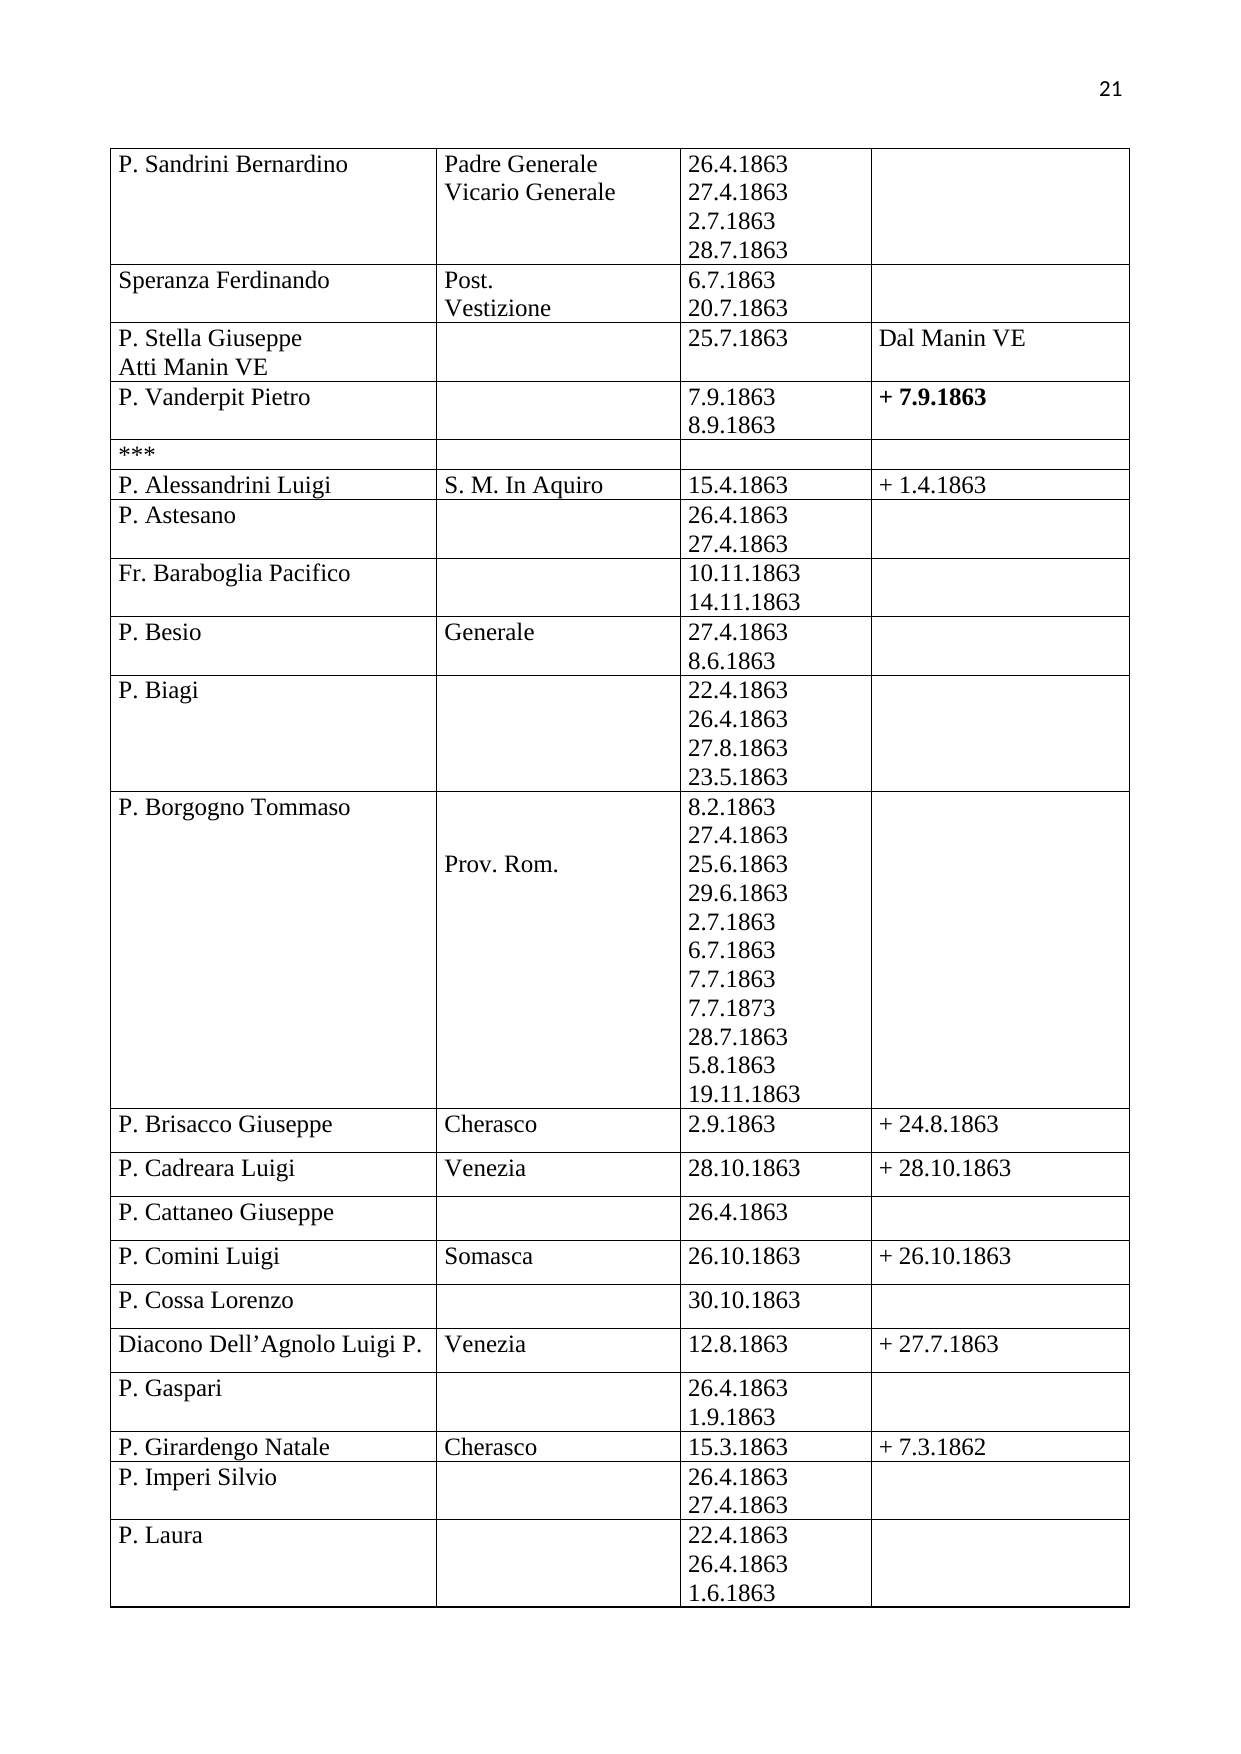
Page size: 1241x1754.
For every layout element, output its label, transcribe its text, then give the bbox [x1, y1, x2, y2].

table_cell 27.4.1863 8.6.1863 [681, 617, 871, 674]
table_cell Prov. Rom. [437, 792, 680, 1108]
table_cell [437, 559, 680, 616]
table_cell 15.4.1863 [681, 470, 871, 499]
table_cell [872, 1520, 1129, 1606]
table_cell 30.10.1863 [681, 1285, 871, 1328]
table_cell P. Comini Luigi [111, 1241, 436, 1284]
table_cell 26.4.1863 27.4.1863 [681, 1462, 871, 1519]
table_cell 8.2.1863 27.4.1863 25.6.1863 29.6.1863 2.7.1863 6.7.1863 7.7.1863 7.7.1873 28.7.1863 5.8.1863 19.11.1863 [681, 792, 871, 1108]
table_cell S. M. In Aquiro [437, 470, 680, 499]
table_cell [437, 382, 680, 439]
table_cell *** [111, 440, 436, 469]
table_cell 26.4.1863 27.4.1863 [681, 500, 871, 557]
table_cell 26.4.1863 1.9.1863 [681, 1373, 871, 1431]
table_cell P. Sandrini Bernardino [111, 149, 436, 264]
table_cell 7.9.1863 8.9.1863 [681, 382, 871, 439]
table_cell P. Cossa Lorenzo [111, 1285, 436, 1328]
table_cell [872, 500, 1129, 557]
table_cell + 7.9.1863 [872, 382, 1129, 439]
table_cell [872, 265, 1129, 322]
table_cell [437, 440, 680, 469]
table_cell 22.4.1863 26.4.1863 27.8.1863 23.5.1863 [681, 676, 871, 791]
table_cell + 24.8.1863 [872, 1109, 1129, 1152]
table_cell Venezia [437, 1153, 680, 1196]
table_cell + 27.7.1863 [872, 1329, 1129, 1372]
table_cell Fr. Baraboglia Pacifico [111, 559, 436, 616]
table_cell + 7.3.1862 [872, 1432, 1129, 1461]
table_cell [872, 149, 1129, 264]
table_cell Somasca [437, 1241, 680, 1284]
table_cell P. Besio [111, 617, 436, 674]
table_cell P. Vanderpit Pietro [111, 382, 436, 439]
table_cell + 1.4.1863 [872, 470, 1129, 499]
table_cell 26.10.1863 [681, 1241, 871, 1284]
table_cell P. Alessandrini Luigi [111, 470, 436, 499]
table_cell [437, 676, 680, 791]
table_cell P. Biagi [111, 676, 436, 791]
table_cell Cherasco [437, 1432, 680, 1461]
table_cell [437, 1285, 680, 1328]
table_cell 26.4.1863 27.4.1863 2.7.1863 28.7.1863 [681, 149, 871, 264]
table_cell Post. Vestizione [437, 265, 680, 322]
table_cell P. Astesano [111, 500, 436, 557]
table_cell Venezia [437, 1329, 680, 1372]
table_cell [437, 1373, 680, 1431]
table_cell P. Cadreara Luigi [111, 1153, 436, 1196]
table_cell + 26.10.1863 [872, 1241, 1129, 1284]
table_cell Cherasco [437, 1109, 680, 1152]
table_cell P. Brisacco Giuseppe [111, 1109, 436, 1152]
table_cell Padre Generale Vicario Generale [437, 149, 680, 264]
table_cell P. Stella Giuseppe Atti Manin VE [111, 323, 436, 381]
table_cell Generale [437, 617, 680, 674]
table_cell [437, 1197, 680, 1240]
table_cell 25.7.1863 [681, 323, 871, 381]
table_cell [437, 1520, 680, 1606]
table_cell P. Girardengo Natale [111, 1432, 436, 1461]
table_cell P. Gaspari [111, 1373, 436, 1431]
table_cell P. Cattaneo Giuseppe [111, 1197, 436, 1240]
table_cell [872, 559, 1129, 616]
table_cell [872, 792, 1129, 1108]
table_cell 2.9.1863 [681, 1109, 871, 1152]
table_cell [437, 1462, 680, 1519]
table_cell [437, 323, 680, 381]
table_cell 26.4.1863 [681, 1197, 871, 1240]
table_cell [872, 1285, 1129, 1328]
table_cell 12.8.1863 [681, 1329, 871, 1372]
table_cell P. Borgogno Tommaso [111, 792, 436, 1108]
table_cell Diacono Dell’Agnolo Luigi P. [111, 1329, 436, 1372]
table_cell [437, 500, 680, 557]
table_cell 22.4.1863 26.4.1863 1.6.1863 [681, 1520, 871, 1606]
table_cell Dal Manin VE [872, 323, 1129, 381]
table_cell 15.3.1863 [681, 1432, 871, 1461]
table_cell [872, 1373, 1129, 1431]
table_cell 10.11.1863 14.11.1863 [681, 559, 871, 616]
table_cell [681, 440, 871, 469]
table_cell P. Laura [111, 1520, 436, 1606]
table_cell [872, 676, 1129, 791]
table_cell 28.10.1863 [681, 1153, 871, 1196]
table_cell P. Imperi Silvio [111, 1462, 436, 1519]
table_cell [872, 1462, 1129, 1519]
table_cell Speranza Ferdinando [111, 265, 436, 322]
table_cell 6.7.1863 20.7.1863 [681, 265, 871, 322]
table_cell [872, 440, 1129, 469]
table_cell [872, 617, 1129, 674]
table_cell [872, 1197, 1129, 1240]
table_cell + 28.10.1863 [872, 1153, 1129, 1196]
